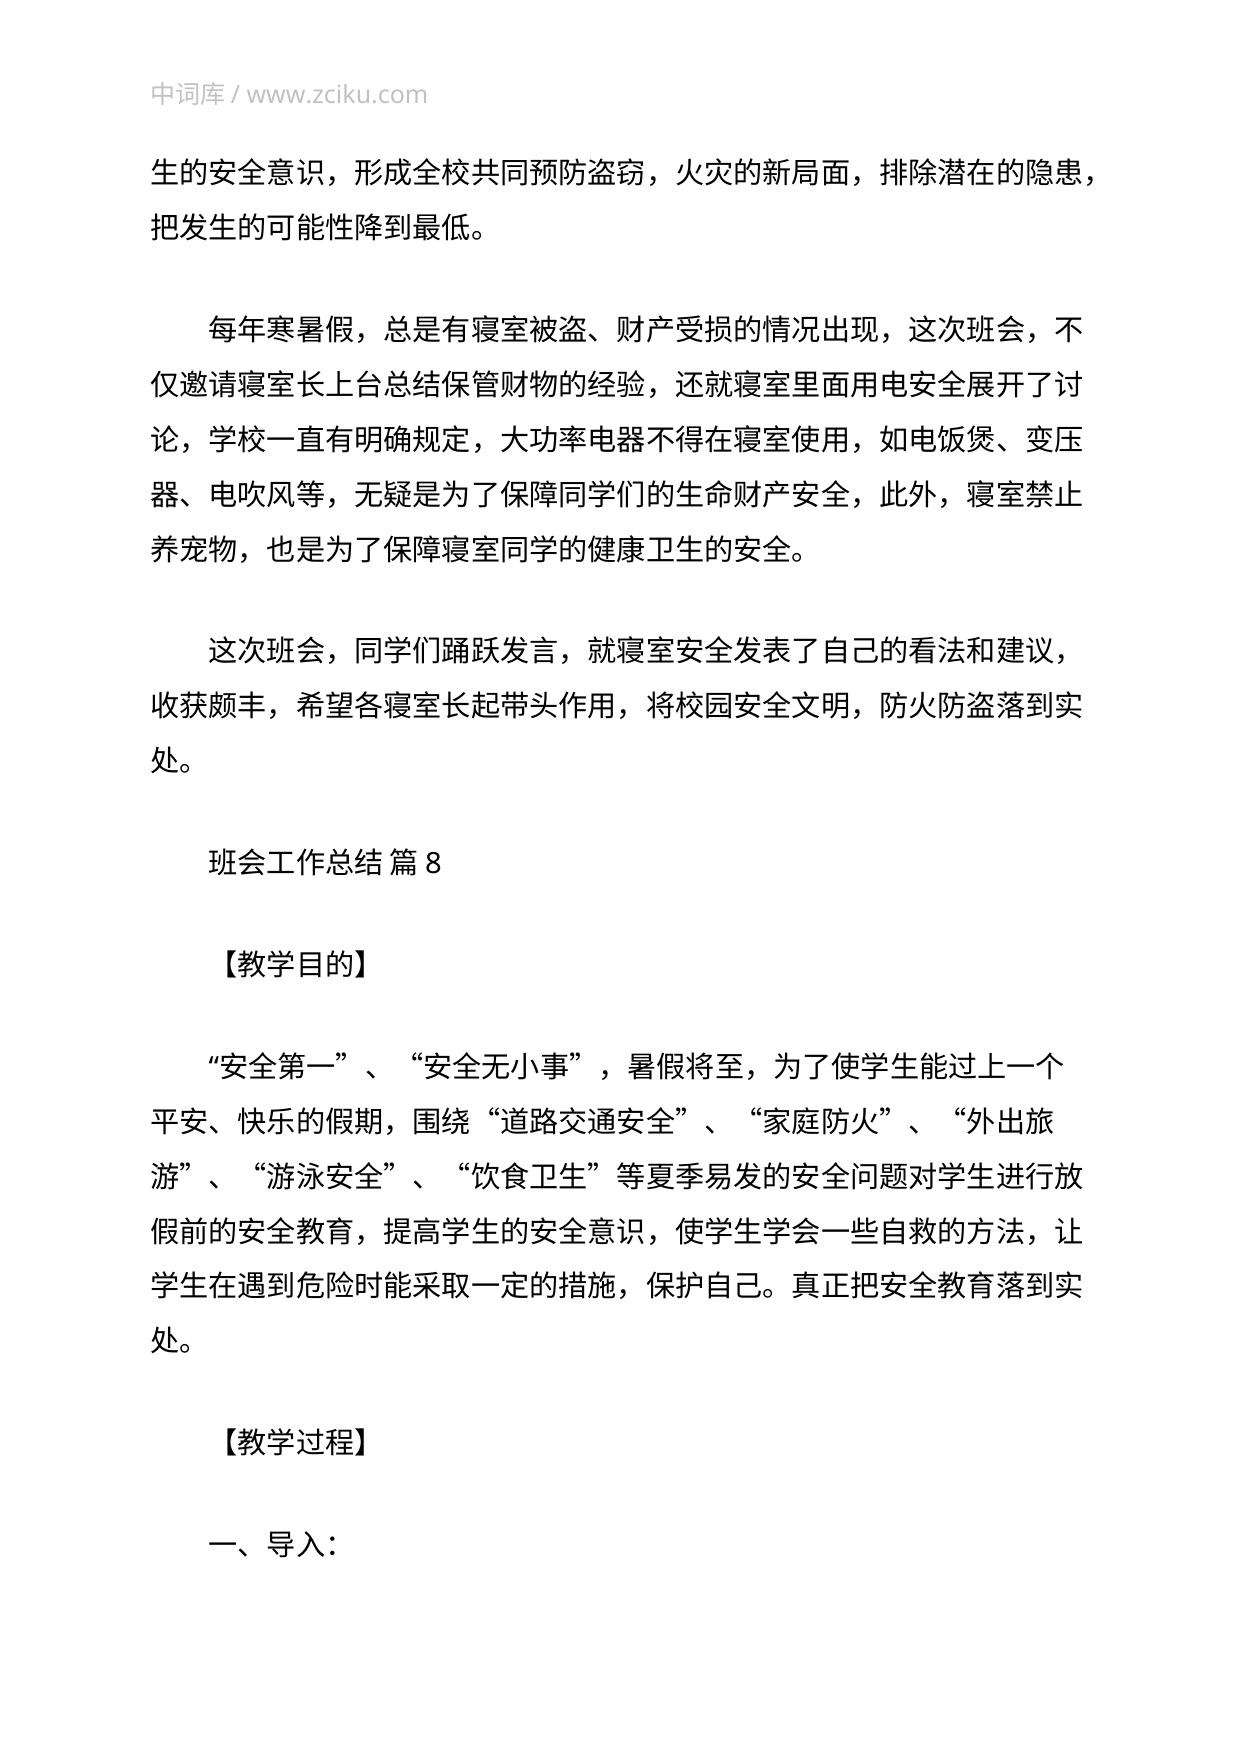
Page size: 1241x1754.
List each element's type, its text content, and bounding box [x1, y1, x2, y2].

text “安全第一”、“安全无小事”，暑假将至，为了使学生能过上一个平安、快乐的假期，围绕“道路交通安全”、“家庭防火”、“外出旅游”、“游泳安全”、“饮食卫生”等夏季易发的安全问题对学生进行放假前的安全教育，提高学生的安全意识，使学生学会一些自救的方法，让学生在遇到危险时能采取一定的措施，保护自己。真正把安全教育落到实处。 [150, 1043, 1090, 1360]
text 每年寒暑假，总是有寝室被盗、财产受损的情况出现，这次班会，不仅邀请寝室长上台总结保管财物的经验，还就寝室里面用电安全展开了讨论，学校一直有明确规定，大功率电器不得在寝室使用，如电饭煲、变压器、电吹风等，无疑是为了保障同学们的生命财产安全，此外，寝室禁止养宠物，也是为了保障寝室同学的健康卫生的安全。 [150, 307, 1090, 568]
text 这次班会，同学们踊跃发言，就寝室安全发表了自己的看法和建议，收获颇丰，希望各寝室长起带头作用，将校园安全文明，防火防盗落到实处。 [150, 628, 1090, 780]
text 一、导入： [150, 1521, 1090, 1564]
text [150, 150, 1090, 247]
text 班会工作总结 篇8 [150, 839, 1090, 882]
text 【教学过程】 [150, 1420, 1090, 1462]
text 【教学目的】 [150, 942, 1090, 984]
